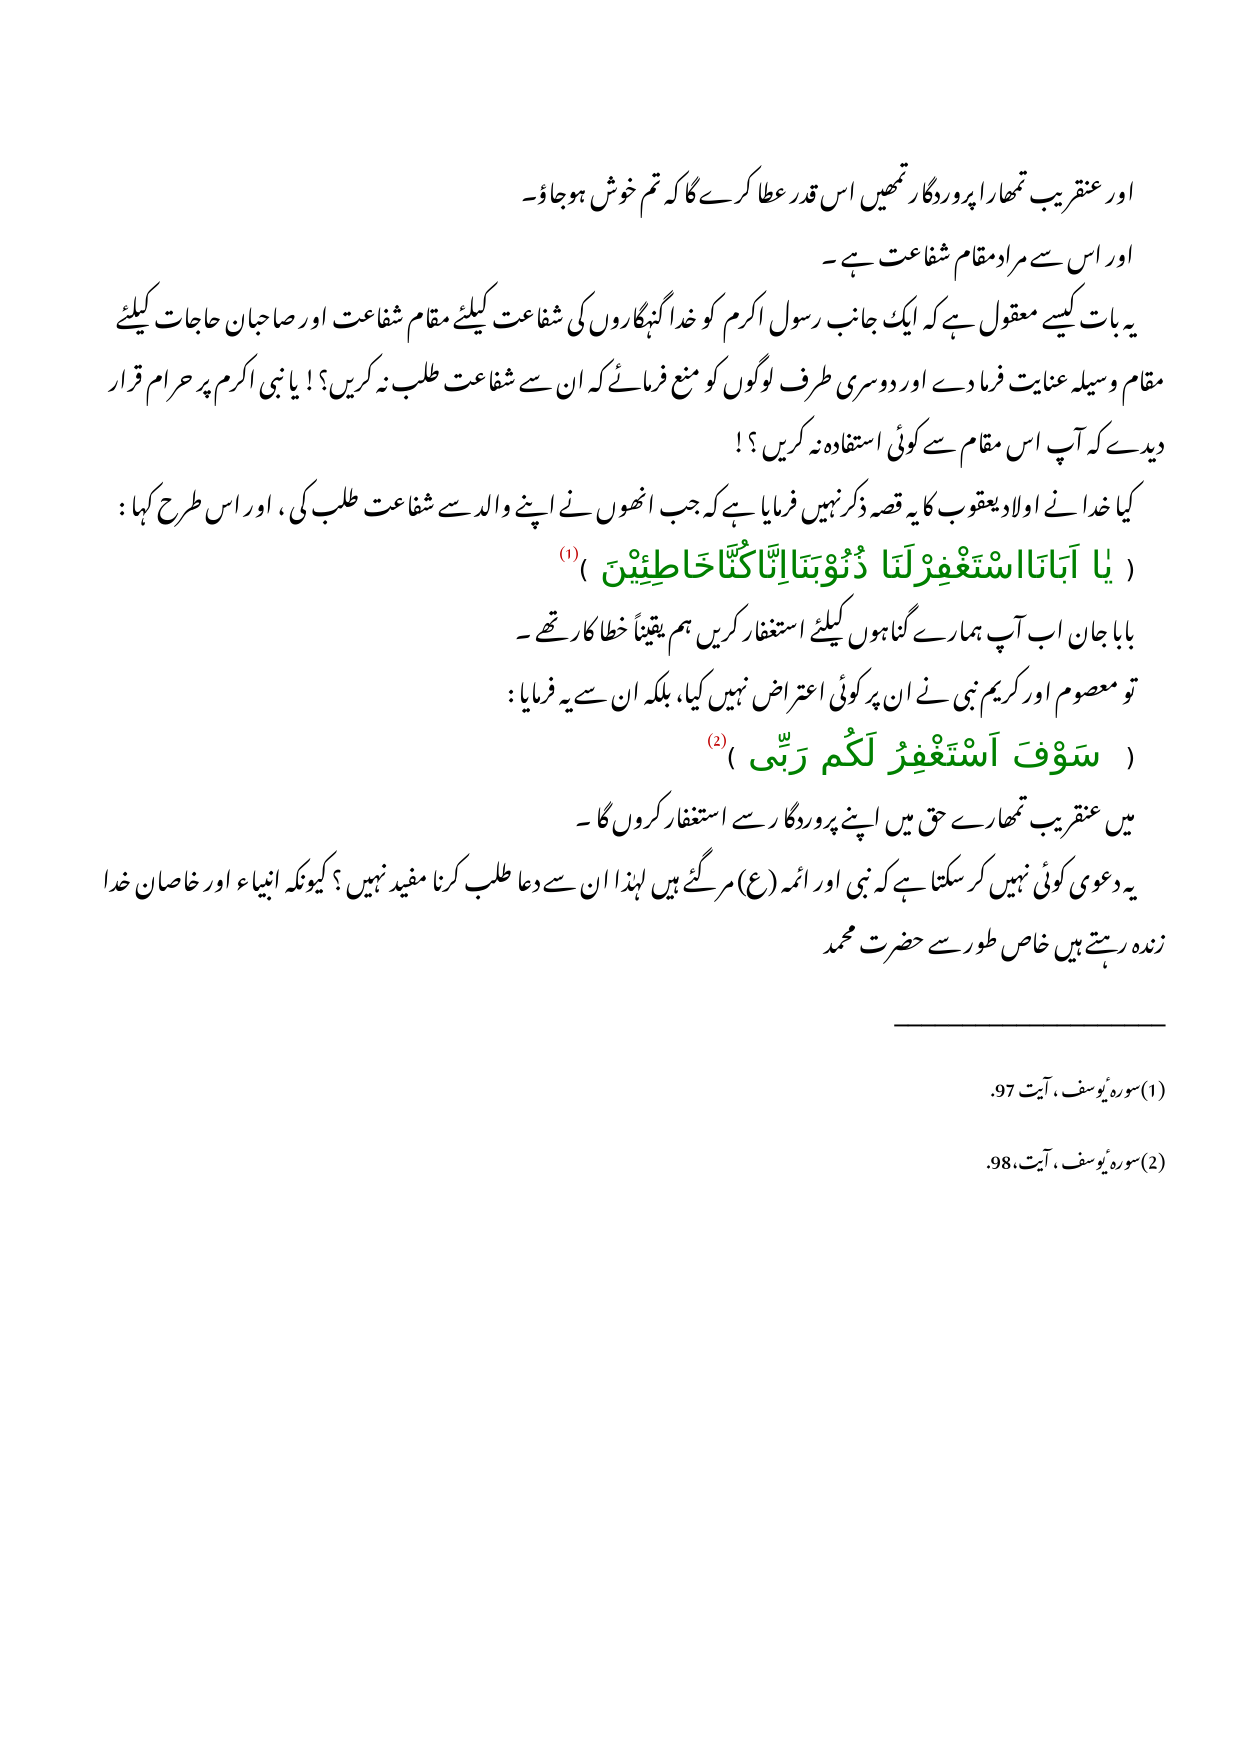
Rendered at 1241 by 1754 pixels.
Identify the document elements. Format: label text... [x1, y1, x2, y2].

text یہ دعوی کوئی نہیں کر سکتا ہے کہ نبی اور ائمہ (ع) مر گئے ہیں لہٰذا ان سے دعا طلب کرنا مفید نہیں ؟ کیونکہ انبیاء اور خاصان خدا زندہ رہتے ہیں خاص طور سے حضرت محمد [75, 844, 1165, 969]
text یہ بات کیسے معقول ہے کہ ایک جانب رسول اکرم کو خدا گنہگاروں کی شفاعت کیلئے مقام شفاعت اور صاحبان حاجات کیلئے مقام وسیلہ عنایت فرما دے اور دوسری طرف لوگوں کو منع فرمائے کہ ان سے شفاعت طلب نہ کریں؟! یا نبی اکرم پر حرام قرار دیدے کہ آپ اس مقام سے کوئی استفادہ نہ کریں ؟! [75, 281, 1165, 469]
text ( سَوْفَ اَسْتَغْفِرُ لَکُم رَبِّی )(2) [75, 719, 1165, 781]
text (2)سورہ ٔ یوسف ، آیت،98. [75, 1133, 1165, 1180]
text تو معصوم اور کریم نبی نے ان پر کوئی اعتراض نہیں کیا، بلکہ ان سے یہ فرمایا : [75, 656, 1165, 719]
text ( یٰا اَبَانَااسْتَغْفِرْلَنَا ذُنُوْبَنَااِنَّاکُنَّاخَاطِئِیْنَ )(1) [75, 531, 1165, 594]
text میں عنقریب تمھارے حق میں اپنے پروردگا ر سے استغفار کروں گا ۔ [75, 781, 1165, 844]
text اور اس سے مرادمقام شفاعت ہے ۔ [75, 219, 1165, 281]
text کیا خدا نے اولاد یعقوب کا یہ قصہ ذکرنہیں فرمایا ہے کہ جب انھوں نے اپنے والد سے شفاعت طلب کی ، اور اس طرح کہا : [75, 469, 1165, 531]
text بابا جان اب آپ ہمارے گناہوں کیلئے استغفار کریں ہم یقیناً خطا کار تھے ۔ [75, 594, 1165, 656]
text ____________________ [75, 969, 1165, 1036]
text (1)سورہ ٔ یوسف ، آیت 97. [75, 1061, 1165, 1108]
text اور عنقریب تمھارا پروردگار تمھیں اس قدر عطا کرے گا کہ تم خوش ہوجاؤ۔ [75, 156, 1165, 219]
